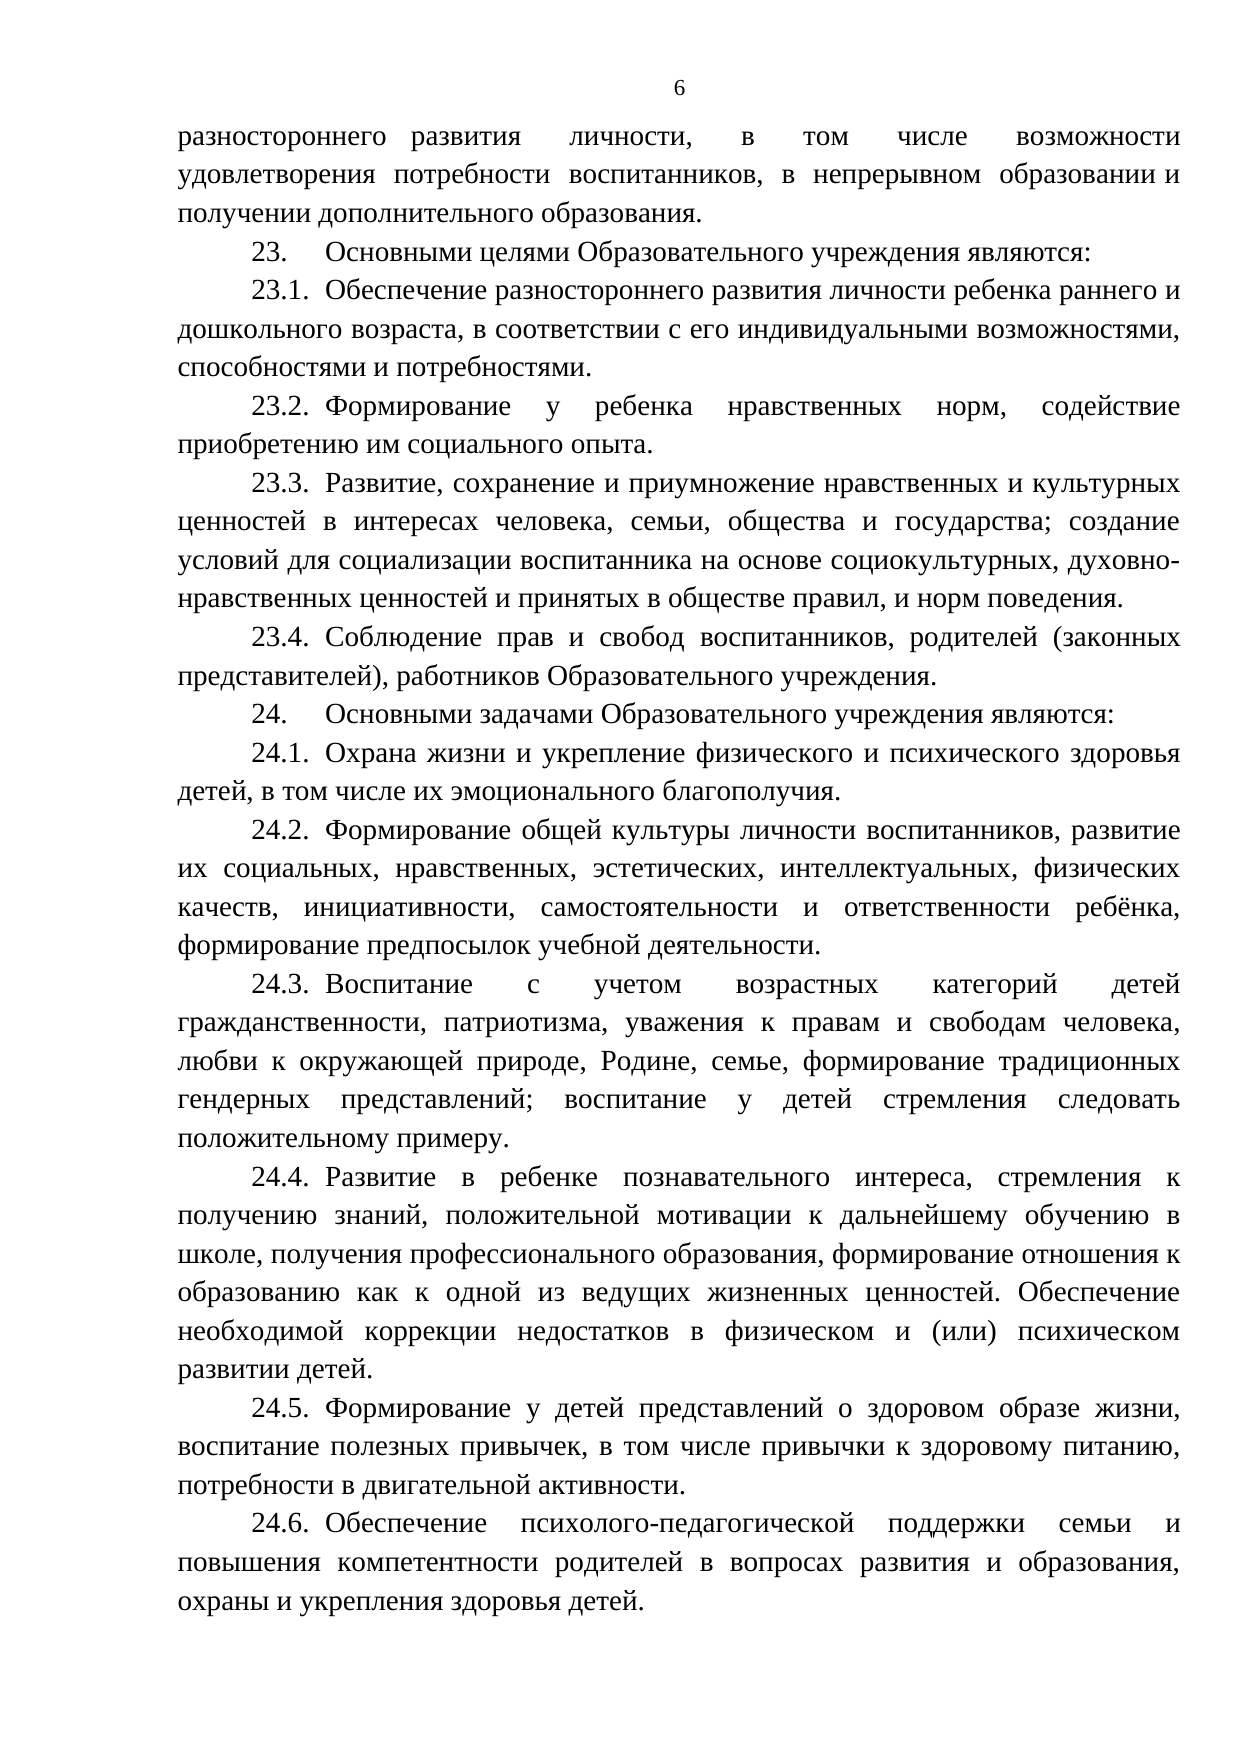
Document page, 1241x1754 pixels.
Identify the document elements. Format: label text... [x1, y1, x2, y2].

list Обеспечение разностороннего развития личности ребенка раннего и дошкольного возраста, в соответствии с его индивидуальными возможностями, способностями и потребностями. [177, 272, 1181, 383]
list Обеспечение психолого-педагогической поддержки семьи и повышения компетентности родителей в вопросах развития и образования, охраны и укрепления здоровья детей. [177, 1506, 1181, 1616]
list Развитие, сохранение и приумножение нравственных и культурных ценностей в интересах человека, семьи, общества и государства; создание условий для социализации воспитанника на основе социокультурных, духовно-нравственных ценностей и принятых в обществе правил, и норм поведения. [177, 465, 1181, 614]
list Формирование у детей представлений о здоровом образе жизни, воспитание полезных привычек, в том числе привычки к здоровому питанию, потребности в двигательной активности. [177, 1390, 1181, 1501]
list Воспитание с учетом возрастных категорий детей гражданственности, патриотизма, уважения к правам и свободам человека, любви к окружающей природе, Родине, семье, формирование традиционных гендерных представлений; воспитание у детей стремления следовать положительному примеру. [177, 966, 1181, 1154]
list Развитие в ребенке познавательного интереса, стремления к получению знаний, положительной мотивации к дальнейшему обучению в школе, получения профессионального образования, формирование отношения к образованию как к одной из ведущих жизненных ценностей. Обеспечение необходимой коррекции недостатков в физическом и (или) психическом развитии детей. [177, 1159, 1181, 1385]
list Формирование у ребенка нравственных норм, содействие приобретению им социального опыта. [177, 388, 1181, 460]
list Охрана жизни и укрепление физического и психического здоровья детей, в том числе их эмоционального благополучия. [177, 735, 1181, 807]
list Основными задачами Образовательного учреждения являются: [177, 696, 1181, 730]
list Формирование общей культуры личности воспитанников, развитие их социальных, нравственных, эстетических, интеллектуальных, физических качеств, инициативности, самостоятельности и ответственности ребёнка, формирование предпосылок учебной деятельности. [177, 812, 1181, 961]
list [177, 118, 1181, 229]
list Основными целями Образовательного учреждения являются: [177, 234, 1181, 267]
list Соблюдение прав и свобод воспитанников, родителей (законных представителей), работников Образовательного учреждения. [177, 619, 1181, 691]
